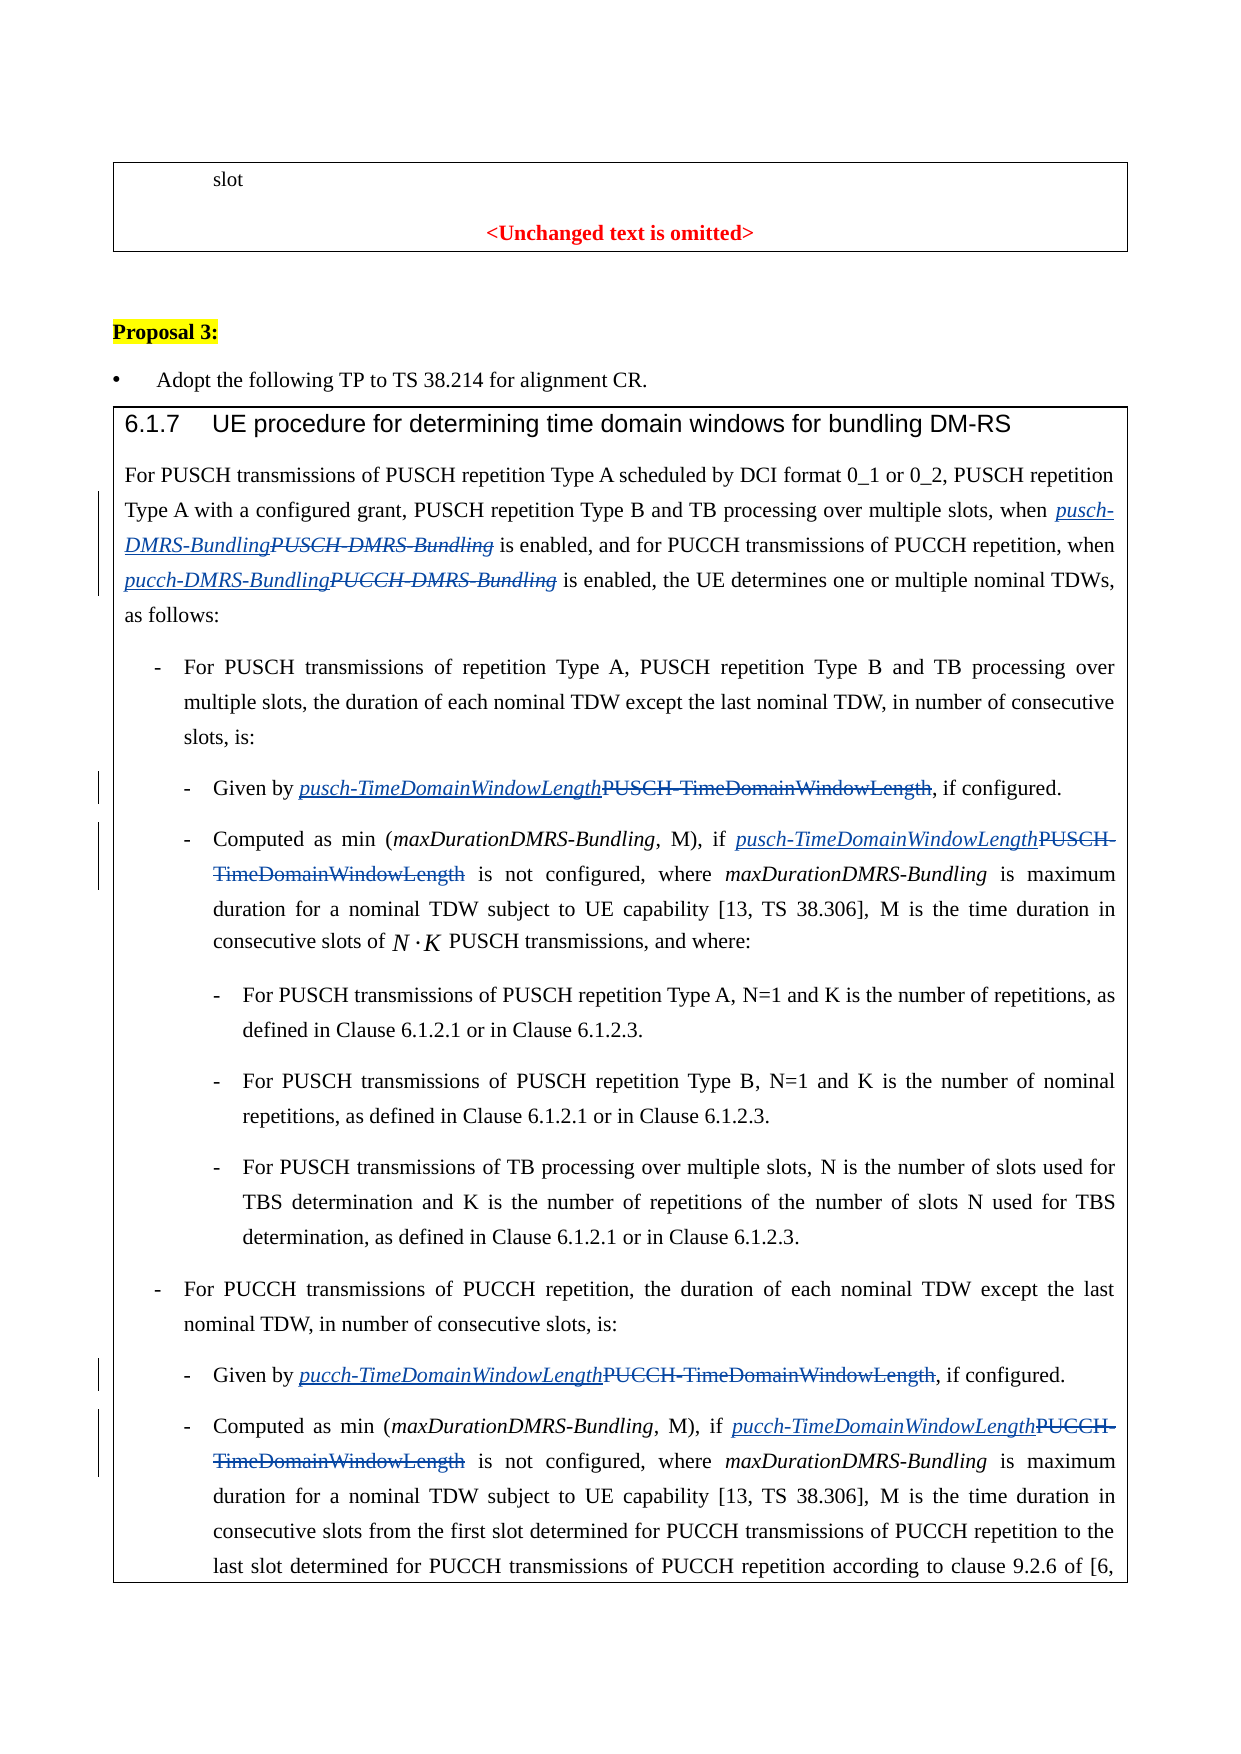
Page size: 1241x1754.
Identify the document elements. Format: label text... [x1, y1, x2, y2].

text Proposal 3: [112, 315, 1128, 348]
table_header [114, 163, 1127, 251]
list Adopt the following TP to TS 38.214 for alignment CR. [112, 367, 1128, 392]
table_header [114, 408, 1127, 1582]
